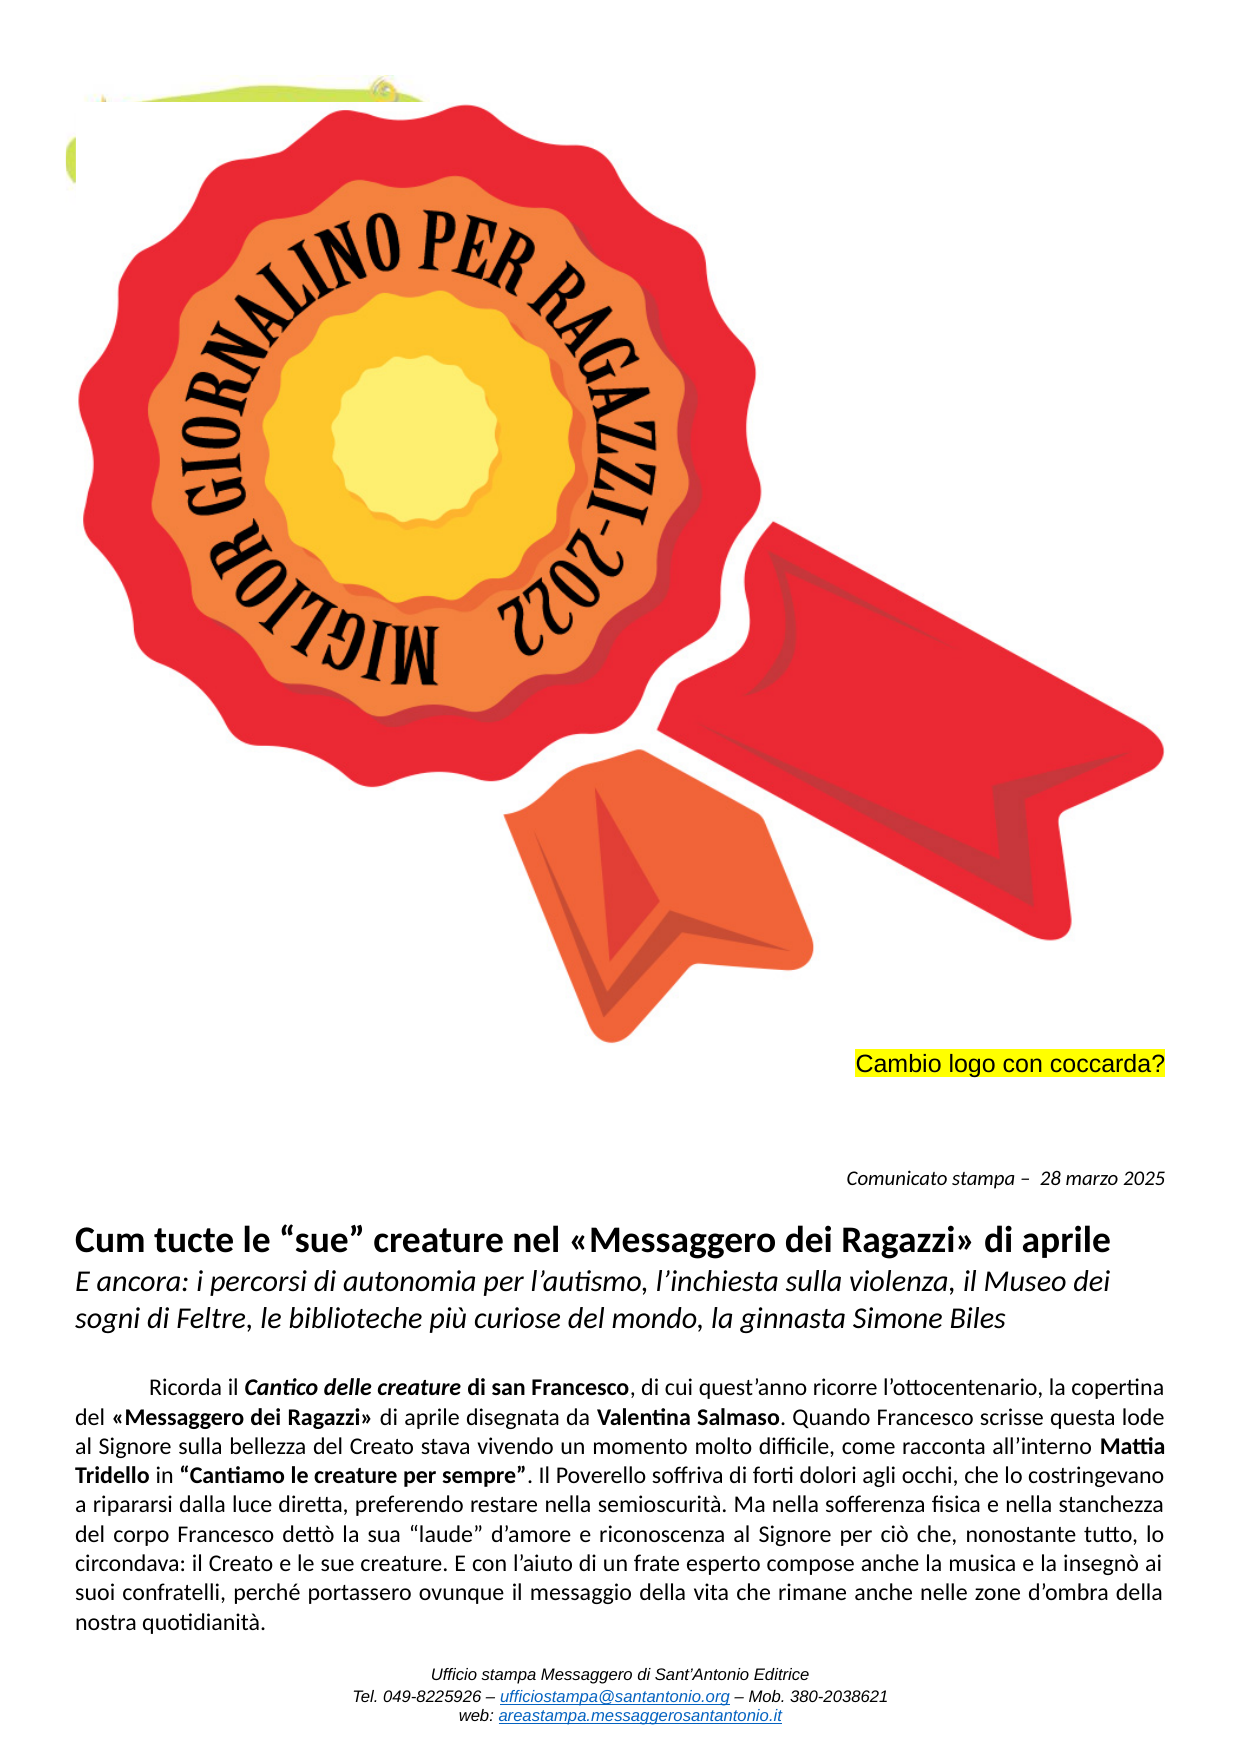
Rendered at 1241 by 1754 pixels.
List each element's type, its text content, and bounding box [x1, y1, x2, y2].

picture [65, 75, 1166, 1049]
text Comunicato stampa – 28 marzo 2025 [75, 1165, 1165, 1191]
text Cum tucte le “sue” creature nel «Messaggero dei Ragazzi» di aprile E ancora: i percorsi di autonomia per l’autismo, l’inchiesta sulla violenza, il Museo dei sogni di Feltre, le biblioteche più curiose del mondo, la ginnasta Simone Biles [75, 1216, 1165, 1336]
text Ricorda il Cantico delle creature di san Francesco, di cui quest’anno ricorre l’ottocentenario, la copertina del «Messaggero dei Ragazzi» di aprile disegnata da Valentina Salmaso. Quando Francesco scrisse questa lode al Signore sulla bellezza del Creato stava vivendo un momento molto difficile, come racconta all’interno Mattia Tridello in “Cantiamo le creature per sempre”. Il Poverello soffriva di forti dolori agli occhi, che lo costringevano a ripararsi dalla luce diretta, preferendo restare nella semioscurità. Ma nella sofferenza fisica e nella stanchezza del corpo Francesco dettò la sua “laude” d’amore e riconoscenza al Signore per ciò che, nonostante tutto, lo circondava: il Creato e le sue creature. E con l’aiuto di un frate esperto compose anche la musica e la insegnò ai suoi confratelli, perché portassero ovunque il messaggio della vita che rimane anche nelle zone d’ombra della nostra quotidianità. [75, 1372, 1165, 1636]
